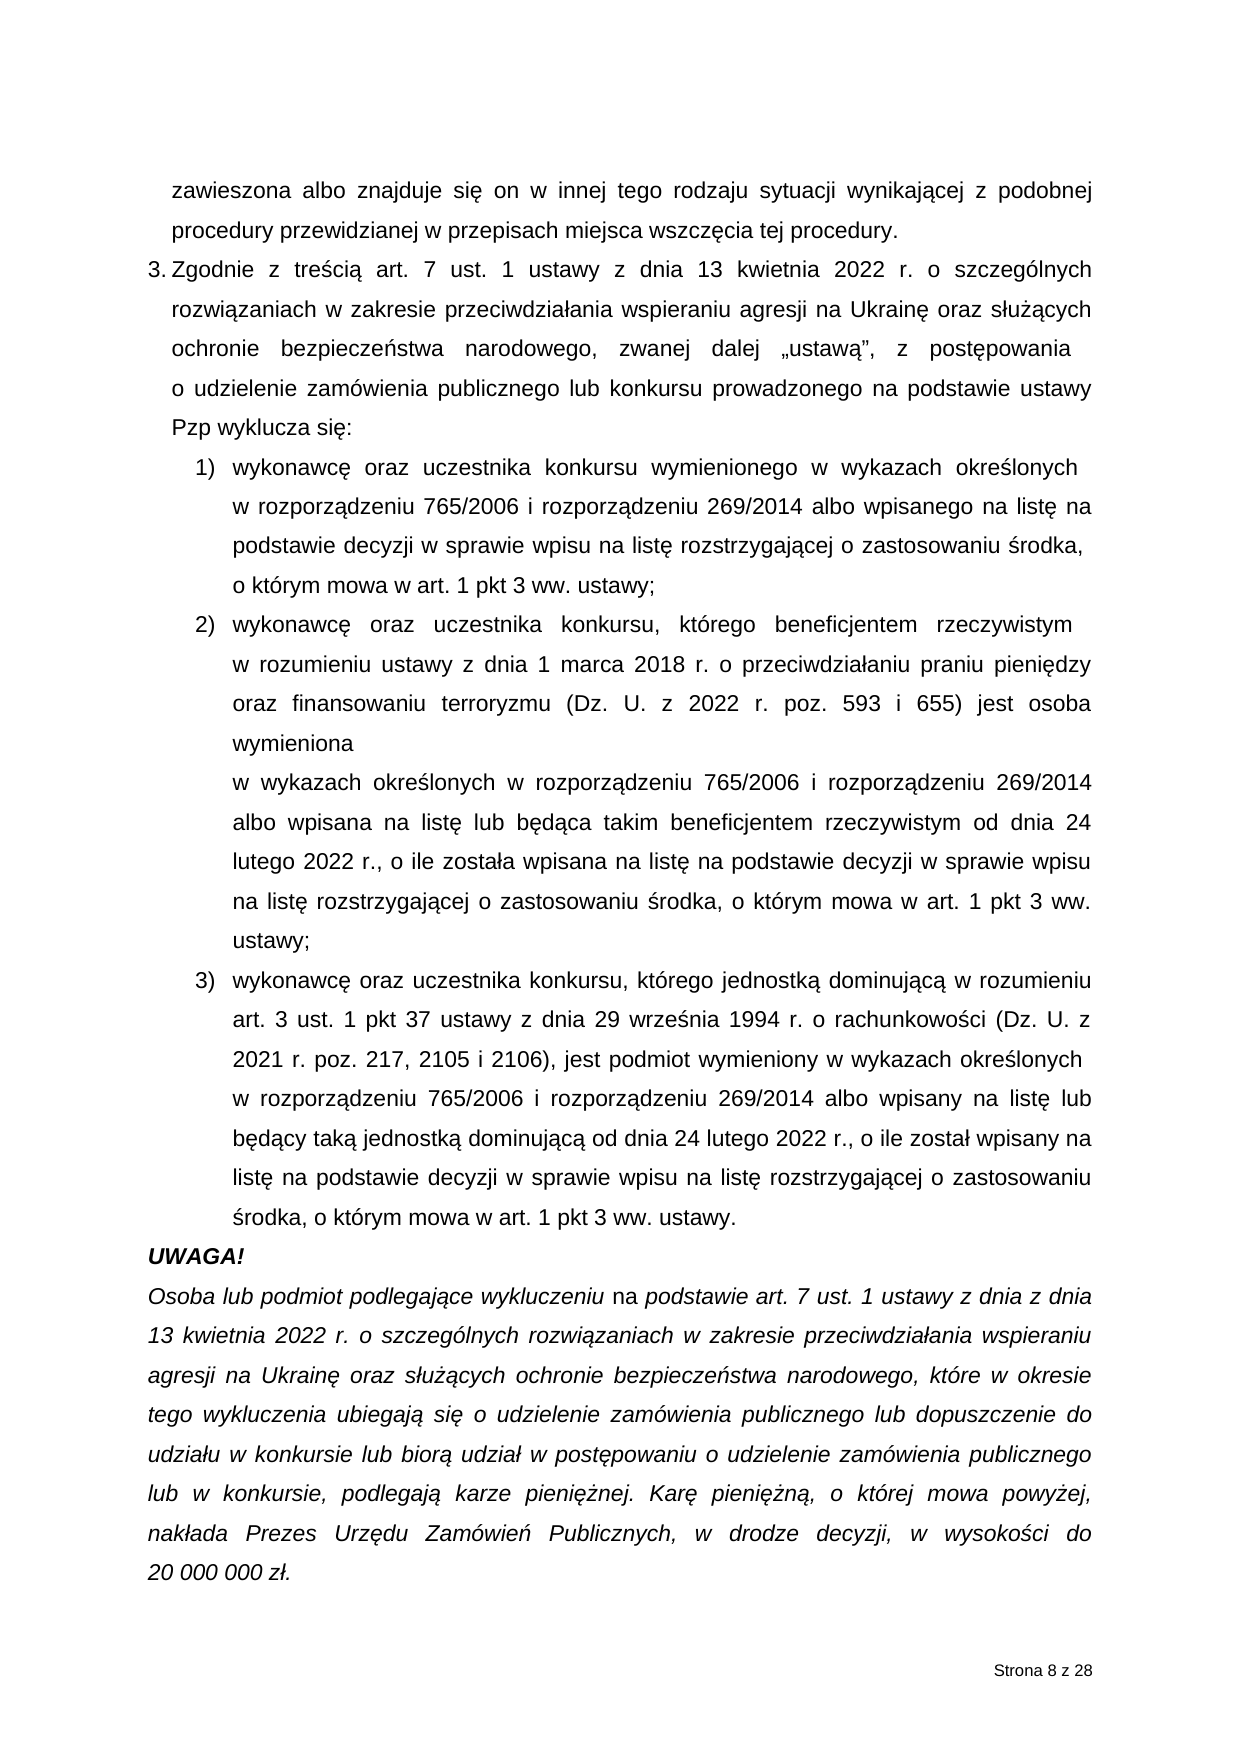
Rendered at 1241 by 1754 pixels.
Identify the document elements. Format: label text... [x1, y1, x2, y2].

list wykonawcę oraz uczestnika konkursu, którego jednostką dominującą w rozumieniu art. 3 ust. 1 pkt 37 ustawy z dnia 29 września 1994 r. o rachunkowości (Dz. U. z 2021 r. poz. 217, 2105 i 2106), jest podmiot wymieniony w wykazach określonych w rozporządzeniu 765/2006 i rozporządzeniu 269/2014 albo wpisany na listę lub będący taką jednostką dominującą od dnia 24 lutego 2022 r., o ile został wpisany na listę na podstawie decyzji w sprawie wpisu na listę rozstrzygającej o zastosowaniu środka, o którym mowa w art. 1 pkt 3 ww. ustawy. [195, 967, 1092, 1230]
text Osoba lub podmiot podlegające wykluczeniu na podstawie art. 7 ust. 1 ustawy z dnia z dnia 13 kwietnia 2022 r. o szczególnych rozwiązaniach w zakresie przeciwdziałania wspieraniu agresji na Ukrainę oraz służących ochronie bezpieczeństwa narodowego, które w okresie tego wykluczenia ubiegają się o udzielenie zamówienia publicznego lub dopuszczenie do udziału w konkursie lub biorą udział w postępowaniu o udzielenie zamówienia publicznego lub w konkursie, podlegają karze pieniężnej. Karę pieniężną, o której mowa powyżej, nakłada Prezes Urzędu Zamówień Publicznych, w drodze decyzji, w wysokości do 20 000 000 zł. [148, 1283, 1092, 1585]
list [148, 177, 1092, 243]
list Zgodnie z treścią art. 7 ust. 1 ustawy z dnia 13 kwietnia 2022 r. o szczególnych rozwiązaniach w zakresie przeciwdziałania wspieraniu agresji na Ukrainę oraz służących ochronie bezpieczeństwa narodowego, zwanej dalej „ustawą”, z postępowania o udzielenie zamówienia publicznego lub konkursu prowadzonego na podstawie ustawy Pzp wyklucza się: [148, 256, 1092, 440]
list wykonawcę oraz uczestnika konkursu, którego beneficjentem rzeczywistym w rozumieniu ustawy z dnia 1 marca 2018 r. o przeciwdziałaniu praniu pieniędzy oraz finansowaniu terroryzmu (Dz. U. z 2022 r. poz. 593 i 655) jest osoba wymieniona w wykazach określonych w rozporządzeniu 765/2006 i rozporządzeniu 269/2014 albo wpisana na listę lub będąca takim beneficjentem rzeczywistym od dnia 24 lutego 2022 r., o ile została wpisana na listę na podstawie decyzji w sprawie wpisu na listę rozstrzygającej o zastosowaniu środka, o którym mowa w art. 1 pkt 3 ww. ustawy; [195, 611, 1092, 954]
list wykonawcę oraz uczestnika konkursu wymienionego w wykazach określonych w rozporządzeniu 765/2006 i rozporządzeniu 269/2014 albo wpisanego na listę na podstawie decyzji w sprawie wpisu na listę rozstrzygającej o zastosowaniu środka, o którym mowa w art. 1 pkt 3 ww. ustawy; [195, 453, 1092, 598]
text UWAGA! [148, 1243, 1092, 1269]
